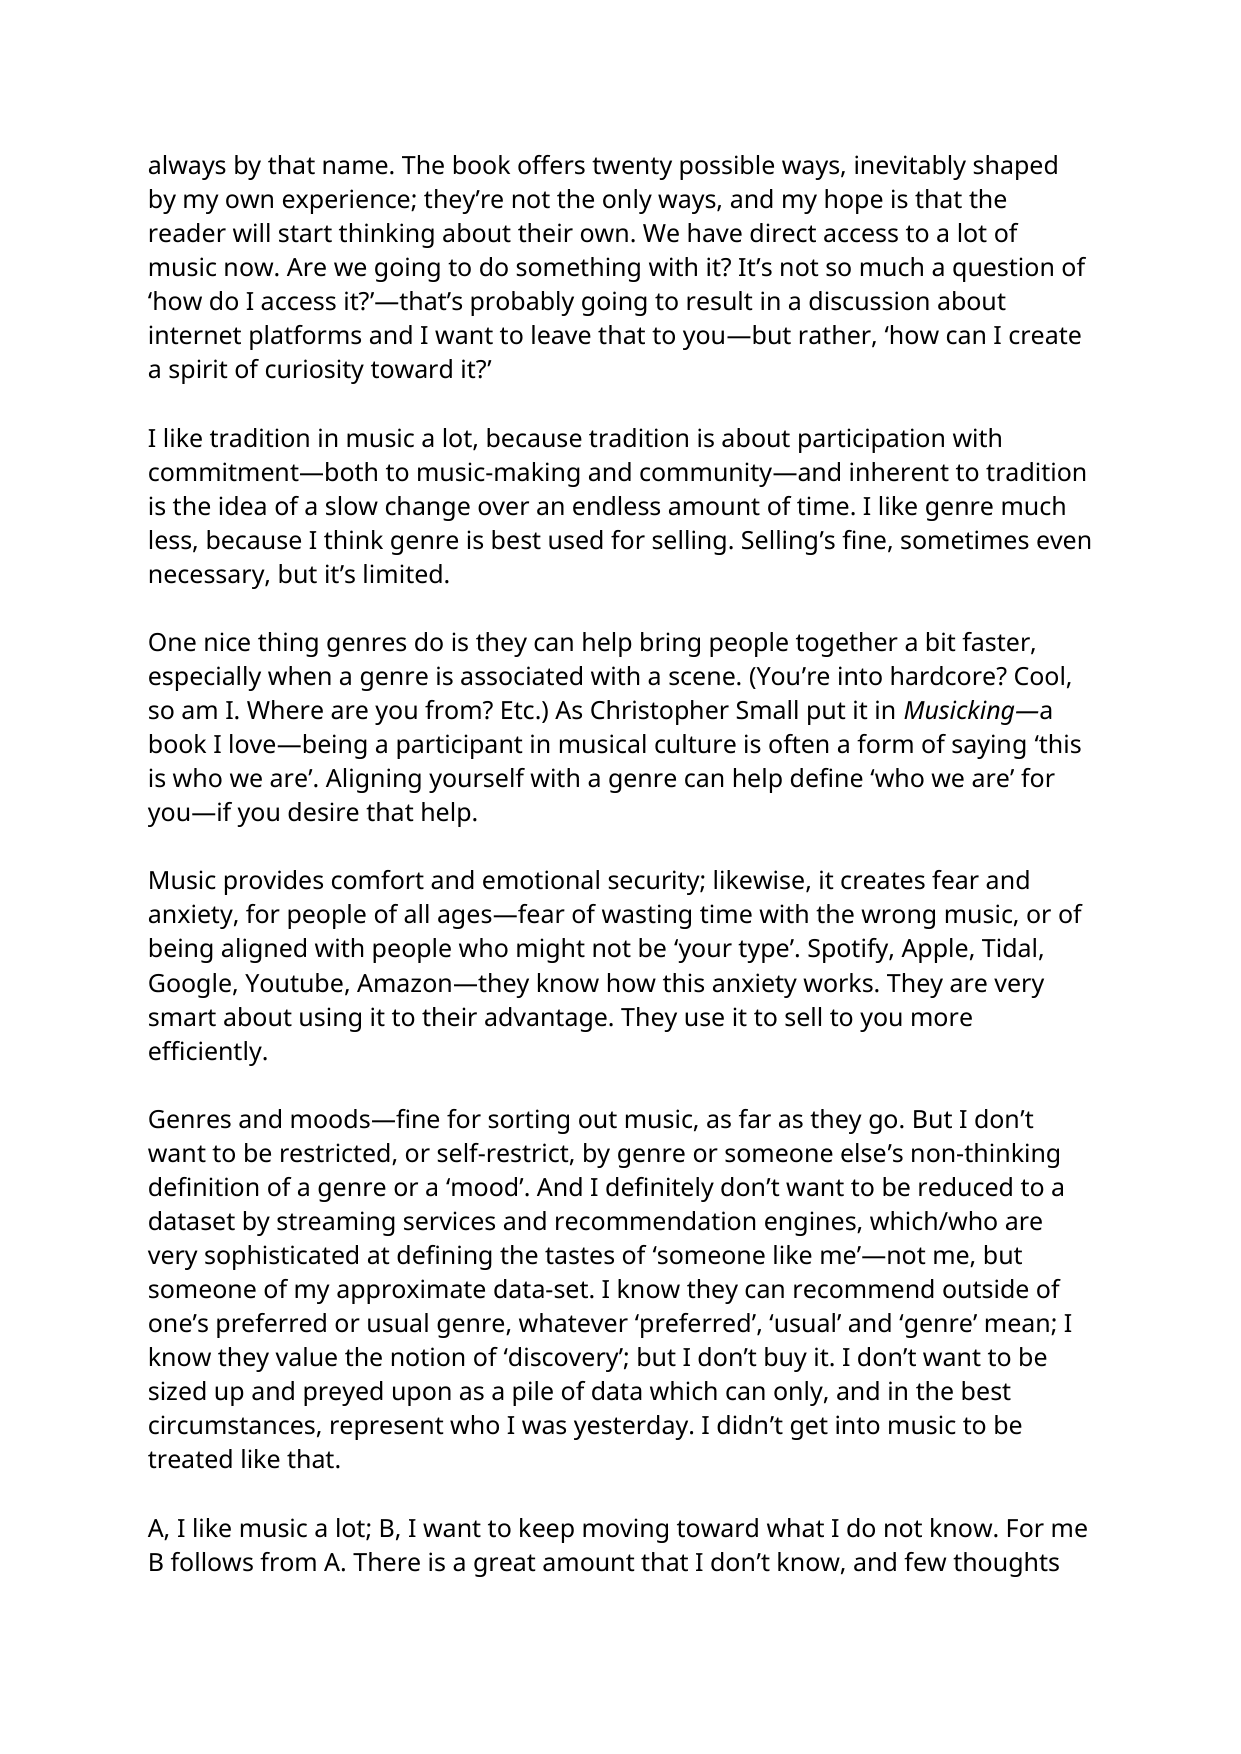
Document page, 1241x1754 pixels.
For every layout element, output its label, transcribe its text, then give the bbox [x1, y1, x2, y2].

text Music provides comfort and emotional security; likewise, it creates fear and anxiety, for people of all ages—fear of wasting time with the wrong music, or of being aligned with people who might not be ‘your type’. Spotify, Apple, Tidal, Google, Youtube, Amazon—they know how this anxiety works. They are very smart about using it to their advantage. They use it to sell to you more efficiently. [148, 863, 1092, 1067]
text Genres and moods—fine for sorting out music, as far as they go. But I don’t want to be restricted, or self-restrict, by genre or someone else’s non-thinking definition of a genre or a ‘mood’. And I definitely don’t want to be reduced to a dataset by streaming services and recommendation engines, which/who are very sophisticated at defining the tastes of ‘someone like me’—not me, but someone of my approximate data-set. I know they can recommend outside of one’s preferred or usual genre, whatever ‘preferred’, ‘usual’ and ‘genre’ mean; I know they value the notion of ‘discovery’; but I don’t buy it. I don’t want to be sized up and preyed upon as a pile of data which can only, and in the best circumstances, represent who I was yesterday. I didn’t get into music to be treated like that. [148, 1101, 1092, 1476]
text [148, 1510, 1092, 1578]
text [148, 148, 1092, 386]
text One nice thing genres do is they can help bring people together a bit faster, especially when a genre is associated with a scene. (You’re into hardcore? Cool, so am I. Where are you from? Etc.) As Christopher Small put it in Musicking—a book I love—being a participant in musical culture is often a form of saying ‘this is who we are’. Aligning yourself with a genre can help define ‘who we are’ for you—if you desire that help. [148, 624, 1092, 829]
text I like tradition in music a lot, because tradition is about participation with commitment—both to music-making and community—and inherent to tradition is the idea of a slow change over an endless amount of time. I like genre much less, because I think genre is best used for selling. Selling’s fine, sometimes even necessary, but it’s limited. [148, 420, 1092, 591]
